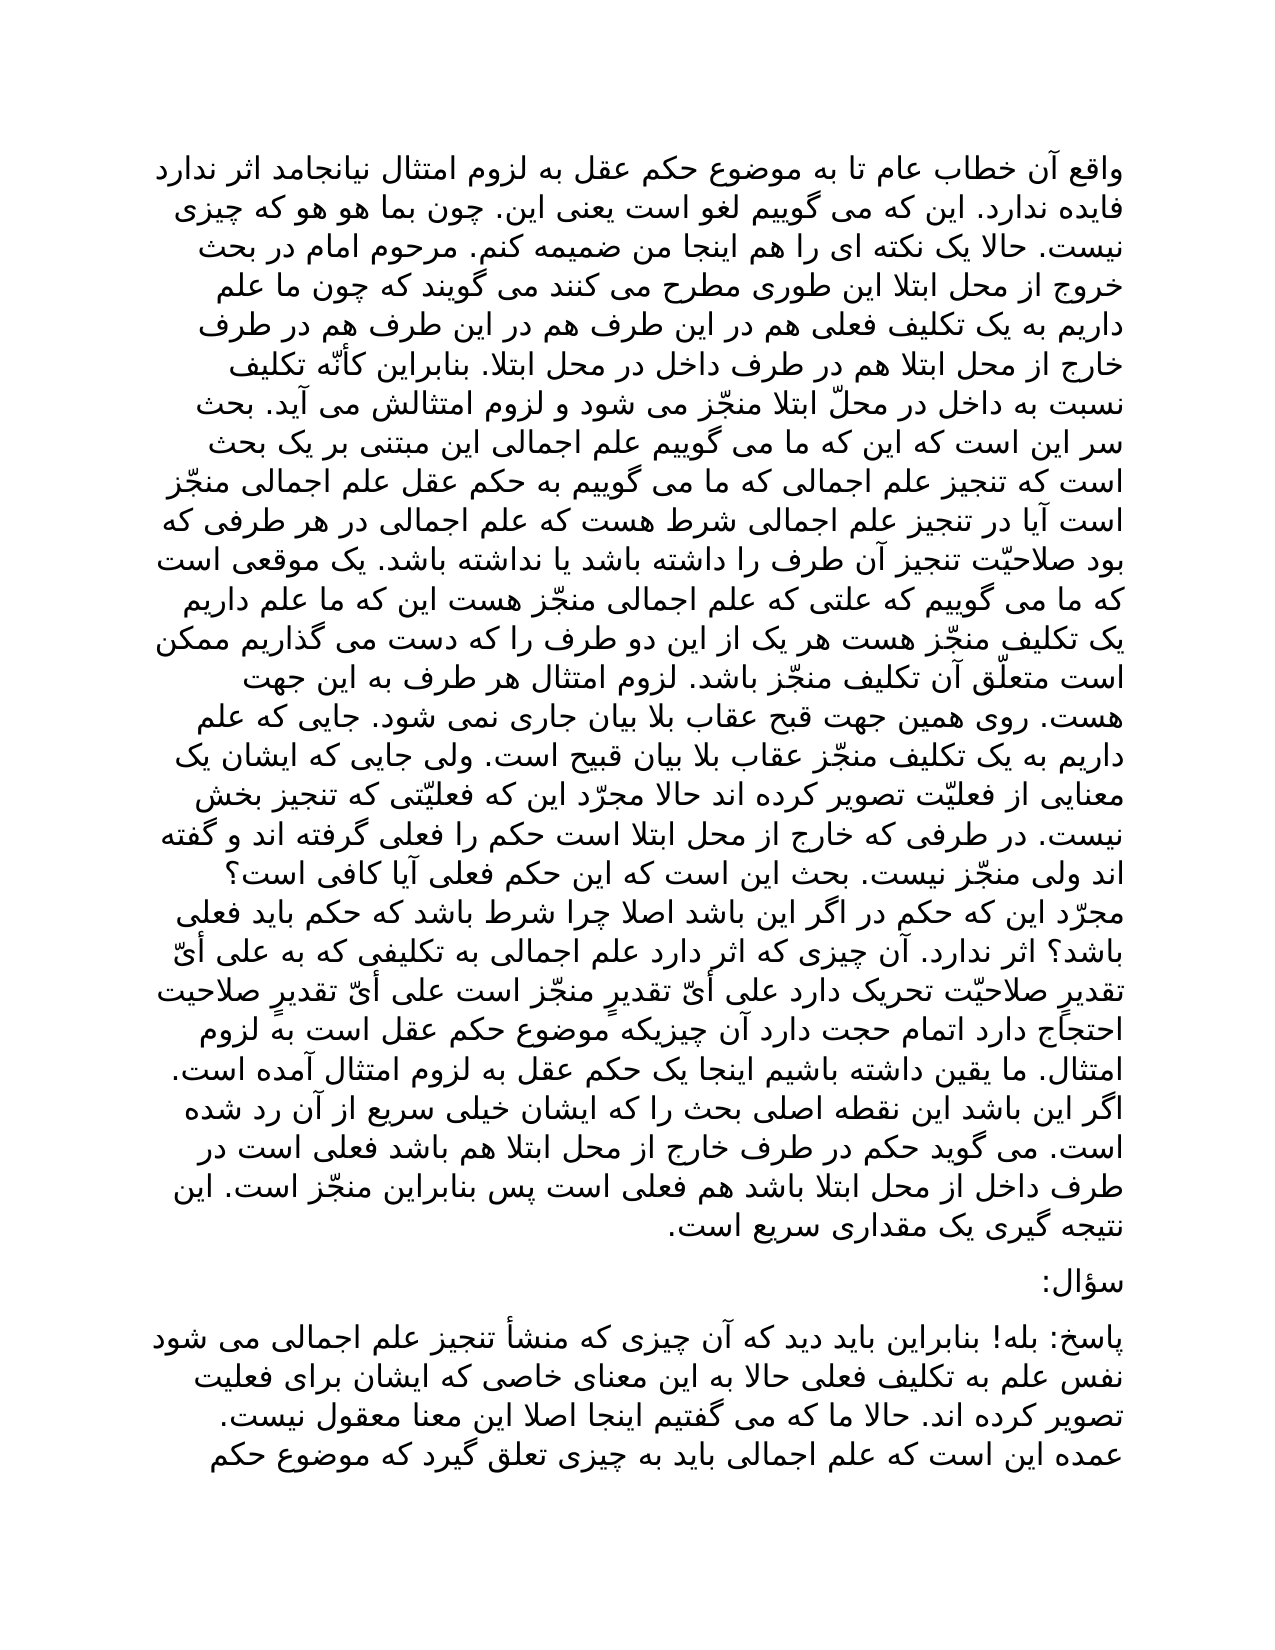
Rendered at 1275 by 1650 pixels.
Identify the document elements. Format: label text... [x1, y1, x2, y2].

text سؤال: [150, 1263, 1125, 1300]
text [150, 1319, 1125, 1473]
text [150, 150, 1125, 1244]
